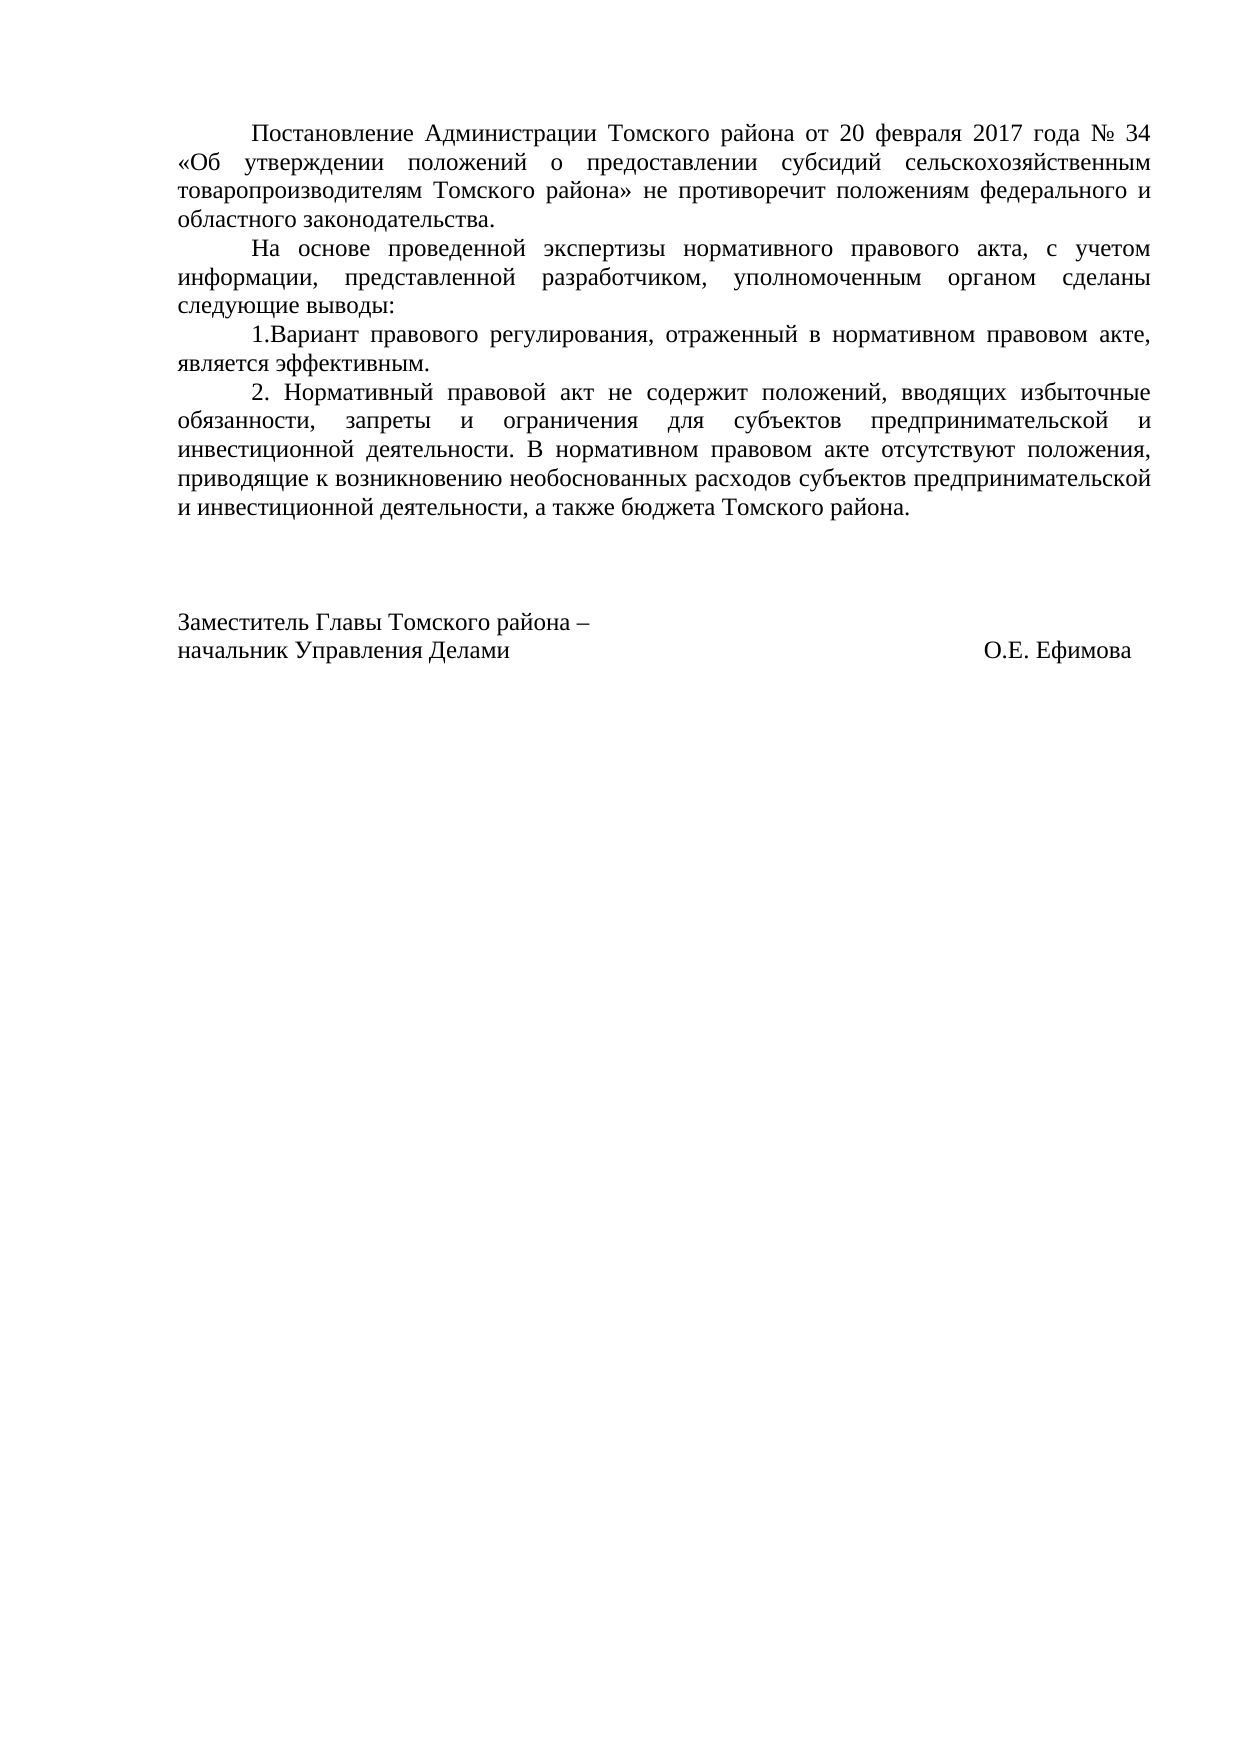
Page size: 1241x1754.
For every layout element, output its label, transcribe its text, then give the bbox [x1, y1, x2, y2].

text начальник Управления Делами О.Е. Ефимова [177, 636, 1152, 693]
text Постановление Администрации Томского района от 20 февраля 2017 года № 34 «Об утверждении положений о предоставлении субсидий сельскохозяйственным товаропроизводителям Томского района» не противоречит положениям федерального и областного законодательства. [177, 118, 1152, 233]
text 1.Вариант правового регулирования, отраженный в нормативном правовом акте, является эффективным. [177, 319, 1152, 377]
text 2. Нормативный правовой акт не содержит положений, вводящих избыточные обязанности, запреты и ограничения для субъектов предпринимательской и инвестиционной деятельности. В нормативном правовом акте отсутствуют положения, приводящие к возникновению необоснованных расходов субъектов предпринимательской и инвестиционной деятельности, а также бюджета Томского района. [177, 377, 1152, 521]
text На основе проведенной экспертизы нормативного правового акта, с учетом информации, представленной разработчиком, уполномоченным органом сделаны следующие выводы: [177, 233, 1152, 319]
text Заместитель Главы Томского района – [177, 607, 1152, 636]
